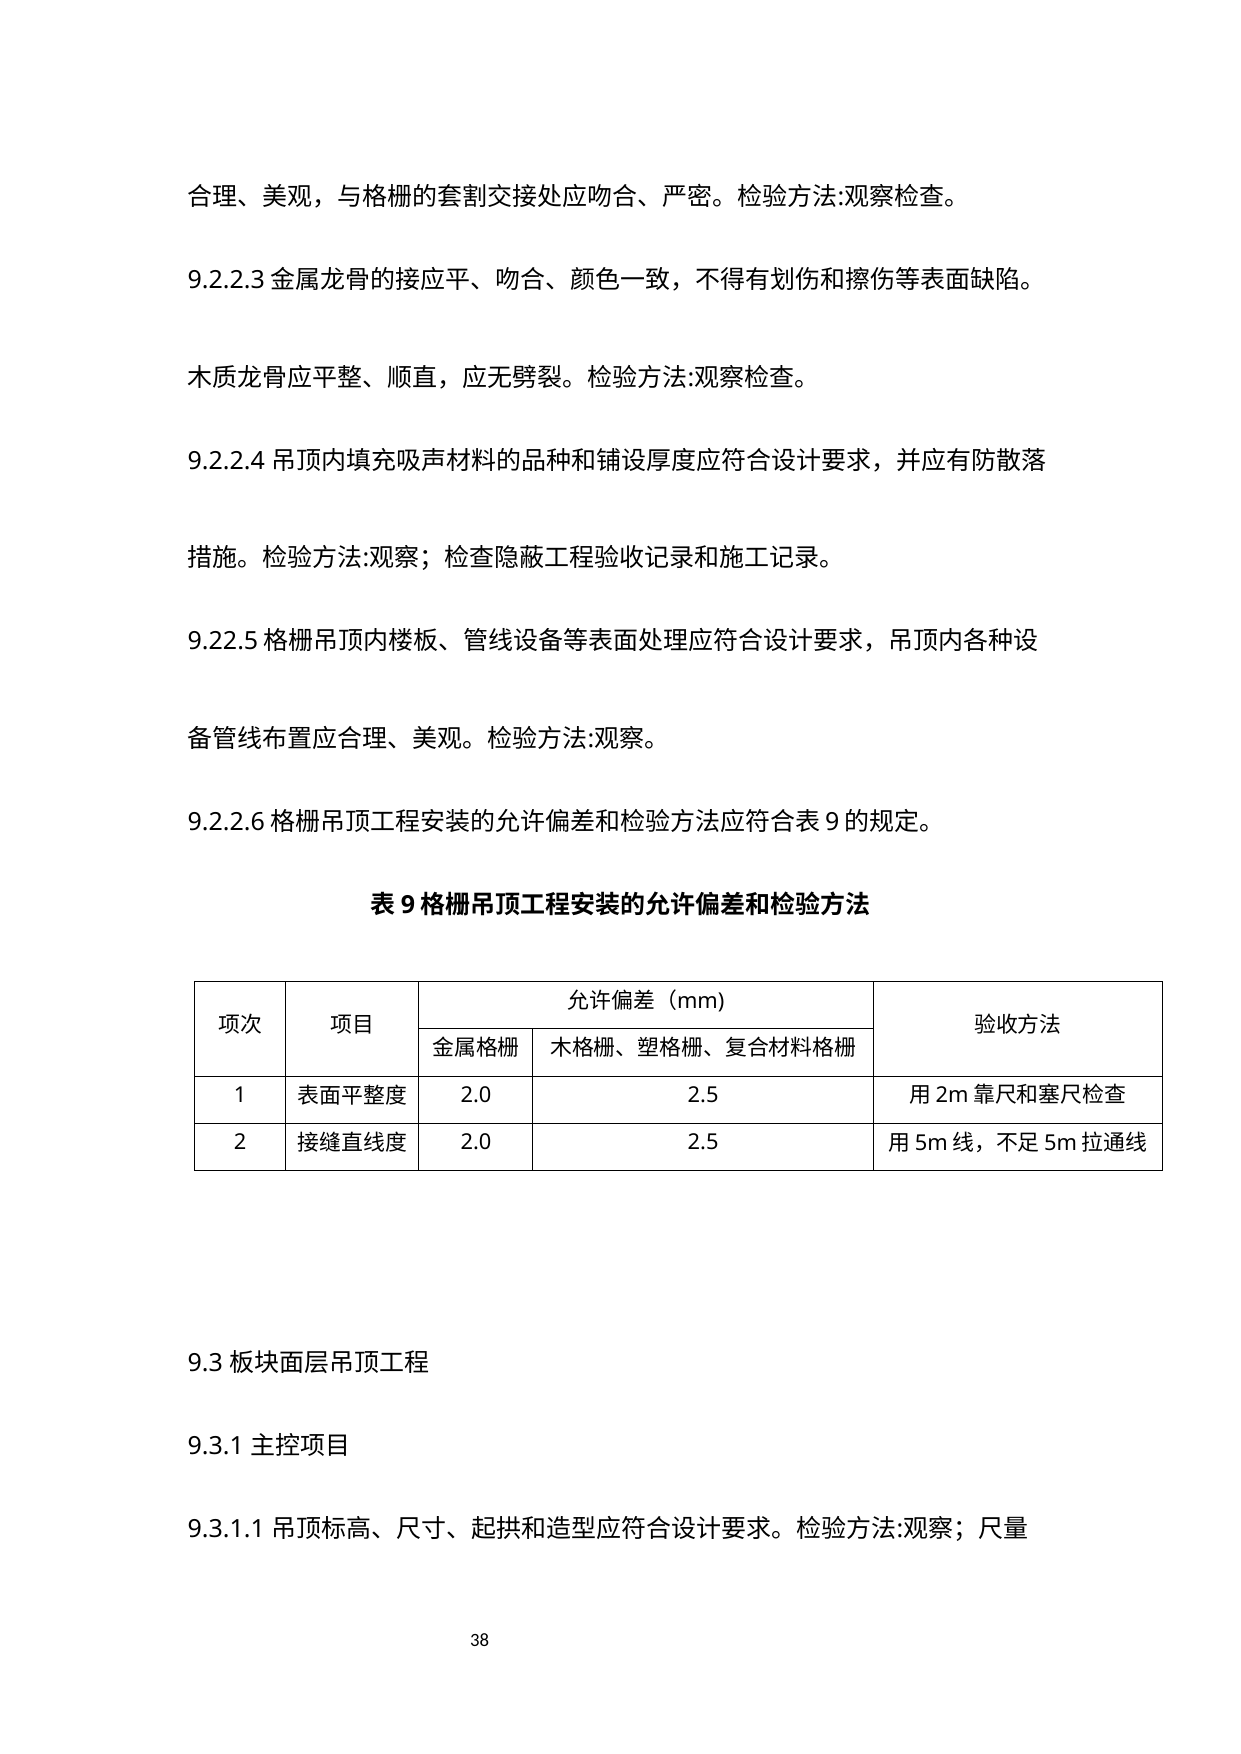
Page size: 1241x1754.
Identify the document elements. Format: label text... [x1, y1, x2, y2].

text 9.22.5格栅吊顶内楼板、管线设备等表面处理应符合设计要求，吊顶内各种设备管线布置应合理、美观。检验方法:观察。 [187, 606, 1053, 769]
table_cell 用5m线，不足5m拉通线 [874, 1124, 1162, 1170]
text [187, 162, 1053, 227]
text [187, 1494, 1053, 1559]
table_cell 2 [195, 1124, 285, 1170]
table_header 验收方法 [874, 982, 1162, 1076]
table_header 项次 [195, 982, 285, 1076]
table_cell 2.5 [533, 1124, 873, 1170]
table_cell 2.5 [533, 1077, 873, 1123]
table_cell 2.0 [419, 1124, 532, 1170]
table_cell 2.0 [419, 1077, 532, 1123]
table_header 允许偏差（mm) [419, 982, 873, 1028]
text 9.2.2.6格栅吊顶工程安装的允许偏差和检验方法应符合表9的规定。 [187, 787, 1053, 852]
table_cell 金属格栅 [419, 1029, 532, 1076]
text 9.2.2.3金属龙骨的接应平、吻合、颜色一致，不得有划伤和擦伤等表面缺陷。木质龙骨应平整、顺直，应无劈裂。检验方法:观察检查。 [187, 245, 1053, 408]
text 9.2.2.4 吊顶内填充吸声材料的品种和铺设厚度应符合设计要求，并应有防散落措施。检验方法:观察；检查隐蔽工程验收记录和施工记录。 [187, 426, 1053, 588]
table_cell 用2m靠尺和塞尺检查 [874, 1077, 1162, 1123]
text 9.3 板块面层吊顶工程 [187, 1328, 1053, 1393]
table_header 项目 [286, 982, 418, 1076]
table_cell 接缝直线度 [286, 1124, 418, 1170]
text 表9格栅吊顶工程安装的允许偏差和检验方法 [187, 870, 1053, 935]
table_cell 1 [195, 1077, 285, 1123]
table_cell 木格栅、塑格栅、复合材料格栅 [533, 1029, 873, 1076]
text 9.3.1 主控项目 [187, 1411, 1053, 1476]
table_cell 表面平整度 [286, 1077, 418, 1123]
